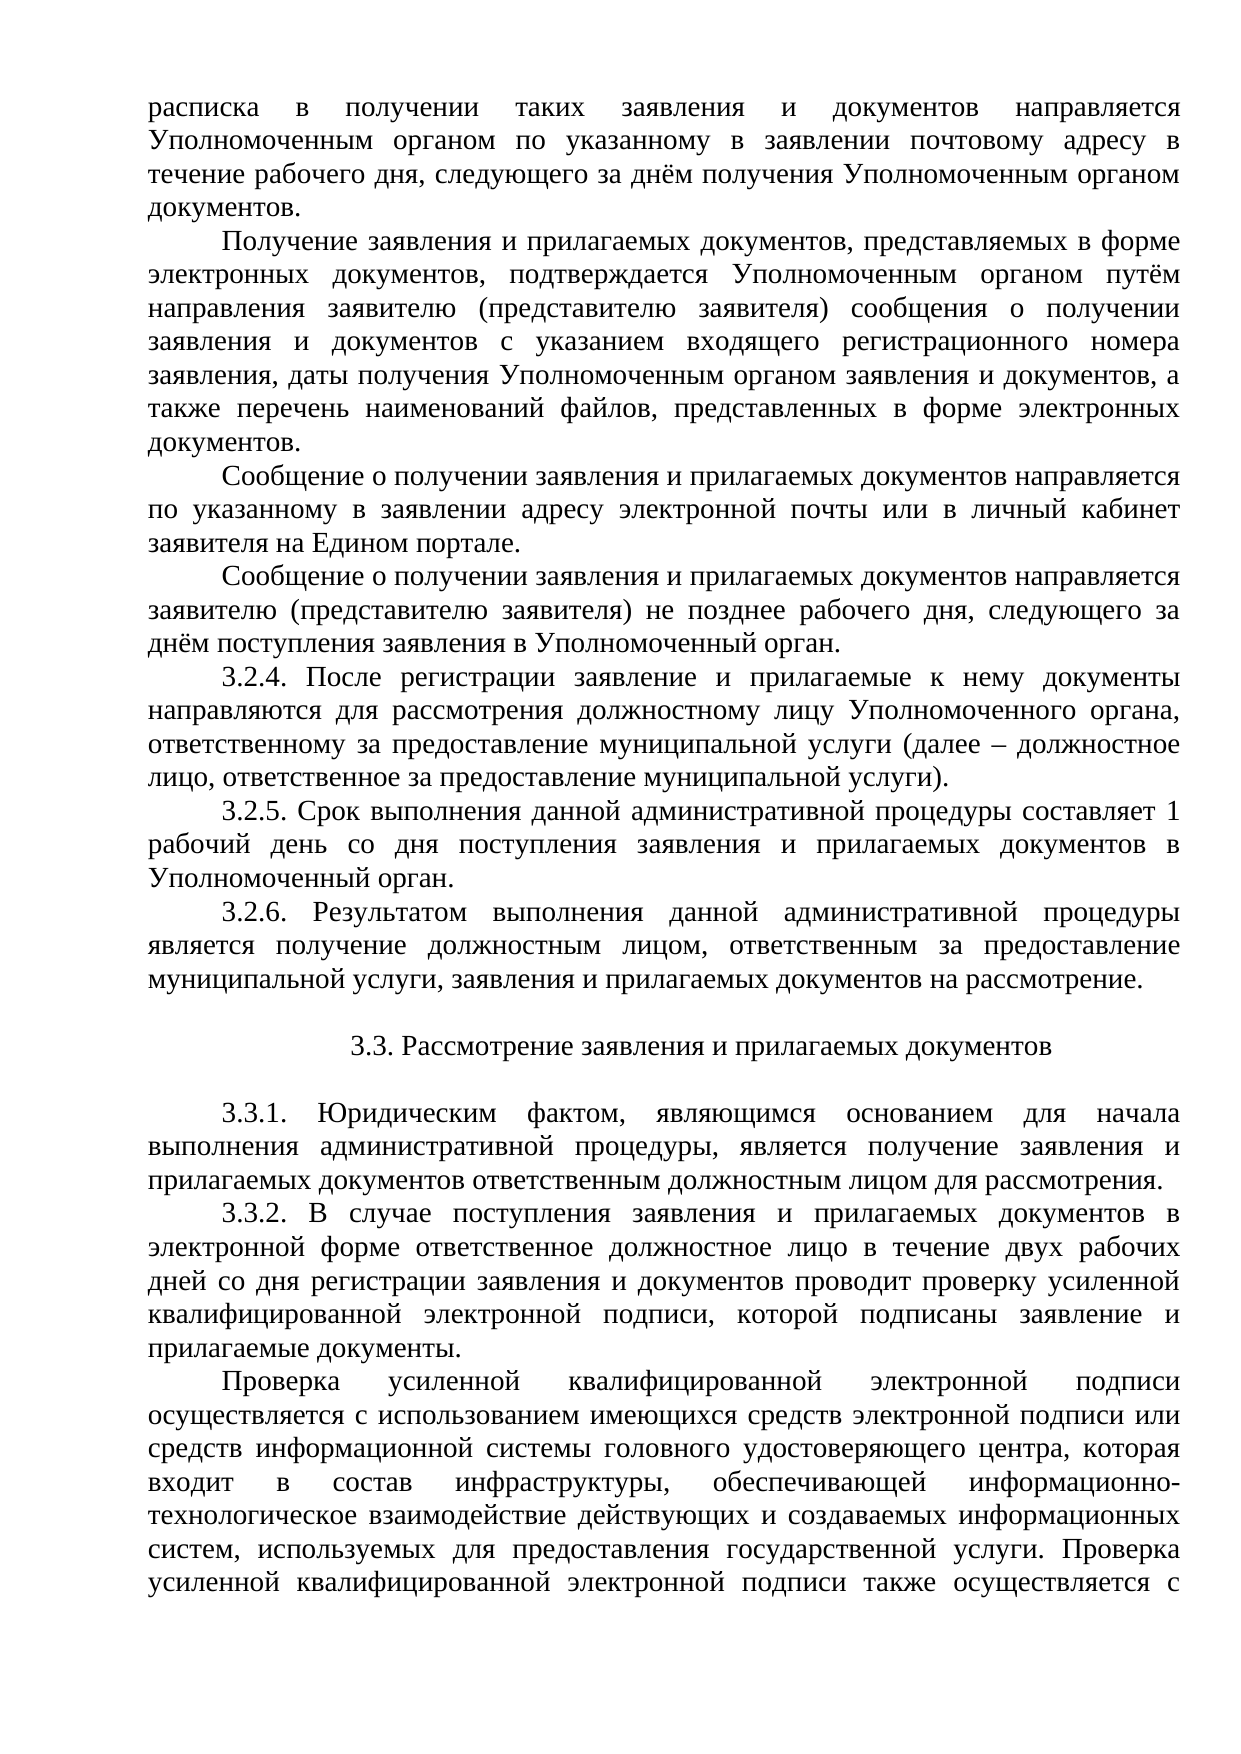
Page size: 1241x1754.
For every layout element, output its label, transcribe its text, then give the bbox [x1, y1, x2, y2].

text 3.2.4. После регистрации заявление и прилагаемые к нему документы направляются для рассмотрения должностному лицу Уполномоченного органа, ответственному за предоставление муниципальной услуги (далее – должностное лицо, ответственное за предоставление муниципальной услуги). [148, 659, 1181, 793]
text Получение заявления и прилагаемых документов, представляемых в форме электронных документов, подтверждается Уполномоченным органом путём направления заявителю (представителю заявителя) сообщения о получении заявления и документов с указанием входящего регистрационного номера заявления, даты получения Уполномоченным органом заявления и документов, а также перечень наименований файлов, представленных в форме электронных документов. [148, 223, 1181, 458]
text 3.3. Рассмотрение заявления и прилагаемых документов [148, 1028, 1181, 1061]
text 3.3.2. В случае поступления заявления и прилагаемых документов в электронной форме ответственное должностное лицо в течение двух рабочих дней со дня регистрации заявления и документов проводит проверку усиленной квалифицированной электронной подписи, которой подписаны заявление и прилагаемые документы. [148, 1196, 1181, 1363]
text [148, 1363, 1181, 1598]
text Сообщение о получении заявления и прилагаемых документов направляется заявителю (представителю заявителя) не позднее рабочего дня, следующего за днём поступления заявления в Уполномоченный орган. [148, 558, 1181, 659]
text 3.3.1. Юридическим фактом, являющимся основанием для начала выполнения административной процедуры, является получение заявления и прилагаемых документов ответственным должностным лицом для рассмотрения. [148, 1095, 1181, 1196]
text 3.2.5. Срок выполнения данной административной процедуры составляет 1 рабочий день со дня поступления заявления и прилагаемых документов в Уполномоченный орган. [148, 793, 1181, 894]
text 3.2.6. Результатом выполнения данной административной процедуры является получение должностным лицом, ответственным за предоставление муниципальной услуги, заявления и прилагаемых документов на рассмотрение. [148, 894, 1181, 994]
text Сообщение о получении заявления и прилагаемых документов направляется по указанному в заявлении адресу электронной почты или в личный кабинет заявителя на Едином портале. [148, 458, 1181, 558]
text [148, 89, 1181, 223]
